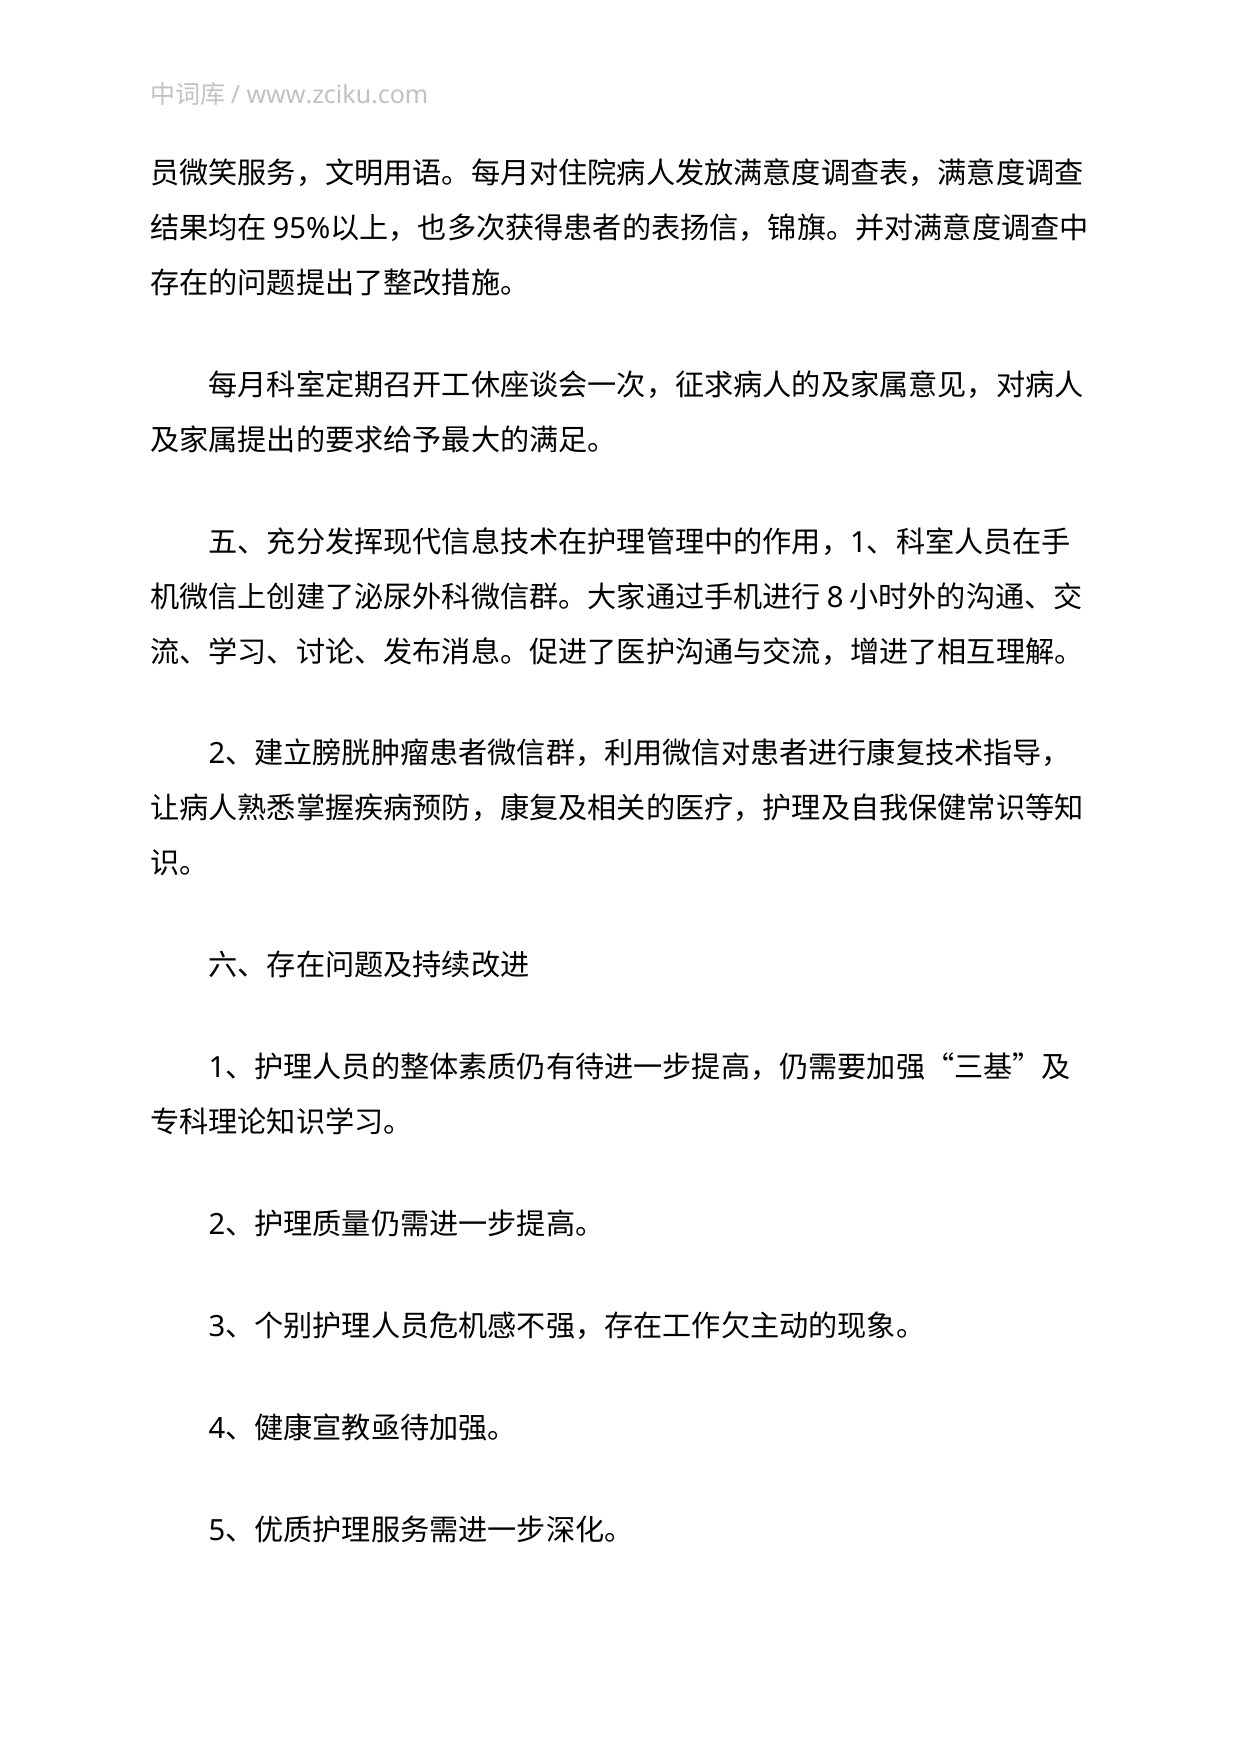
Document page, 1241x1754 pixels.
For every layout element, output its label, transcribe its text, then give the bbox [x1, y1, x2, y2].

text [150, 150, 1090, 302]
text 六、存在问题及持续改进 [150, 942, 1090, 984]
text 4、健康宣教亟待加强。 [150, 1404, 1090, 1447]
text 每月科室定期召开工休座谈会一次，征求病人的及家属意见，对病人及家属提出的要求给予最大的满足。 [150, 362, 1090, 459]
text 2、护理质量仍需进一步提高。 [150, 1200, 1090, 1243]
text 五、充分发挥现代信息技术在护理管理中的作用，1、科室人员在手机微信上创建了泌尿外科微信群。大家通过手机进行8小时外的沟通、交流、学习、讨论、发布消息。促进了医护沟通与交流，增进了相互理解。 [150, 518, 1090, 671]
text 5、优质护理服务需进一步深化。 [150, 1506, 1090, 1549]
text 2、建立膀胱肿瘤患者微信群，利用微信对患者进行康复技术指导，让病人熟悉掌握疾病预防，康复及相关的医疗，护理及自我保健常识等知识。 [150, 730, 1090, 882]
text 1、护理人员的整体素质仍有待进一步提高，仍需要加强“三基”及专科理论知识学习。 [150, 1043, 1090, 1141]
text 3、个别护理人员危机感不强，存在工作欠主动的现象。 [150, 1302, 1090, 1345]
